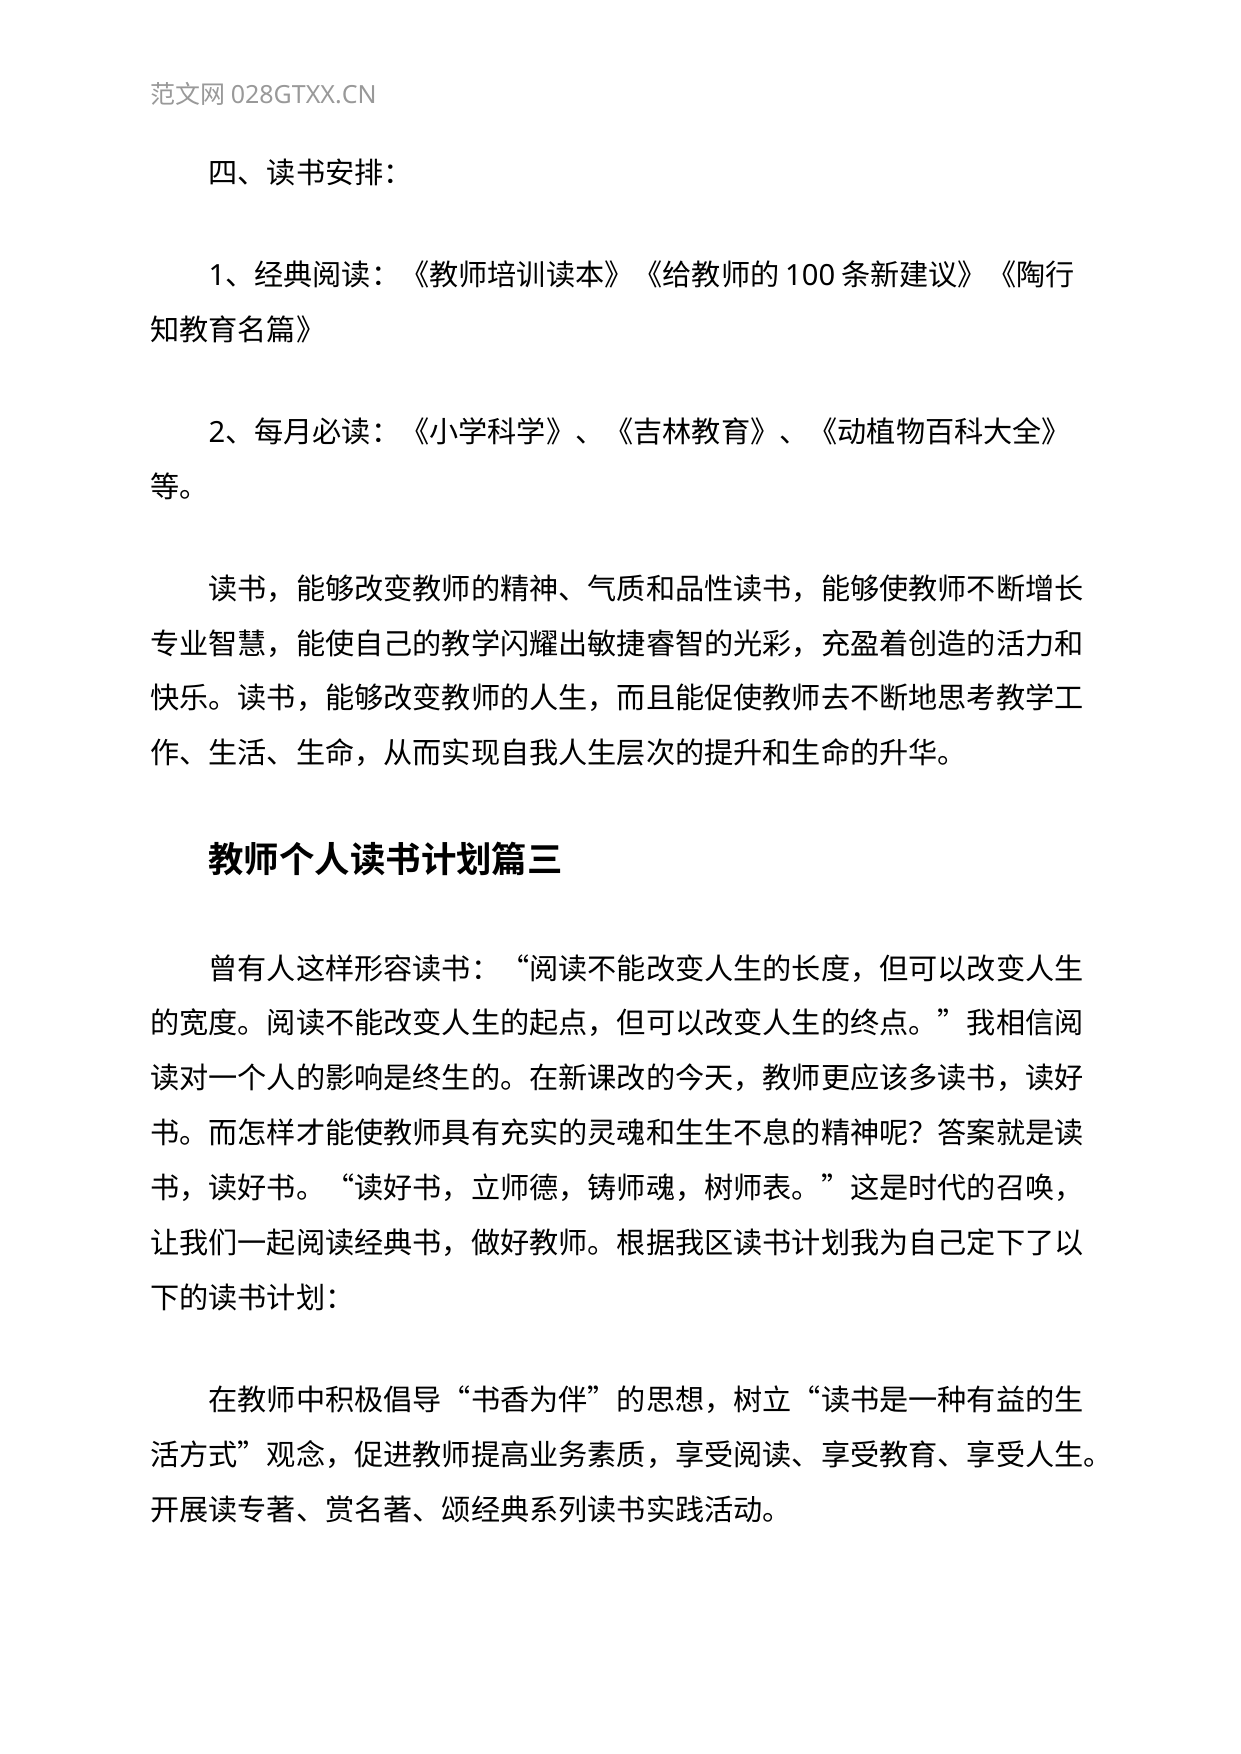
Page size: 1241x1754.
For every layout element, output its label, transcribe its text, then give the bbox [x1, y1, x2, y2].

text 1、经典阅读：《教师培训读本》《给教师的100条新建议》《陶行知教育名篇》 [150, 252, 1090, 349]
text 曾有人这样形容读书：“阅读不能改变人生的长度，但可以改变人生的宽度。阅读不能改变人生的起点，但可以改变人生的终点。”我相信阅读对一个人的影响是终生的。在新课改的今天，教师更应该多读书，读好书。而怎样才能使教师具有充实的灵魂和生生不息的精神呢？答案就是读书，读好书。“读好书，立师德，铸师魂，树师表。”这是时代的召唤，让我们一起阅读经典书，做好教师。根据我区读书计划我为自己定下了以下的读书计划： [150, 945, 1090, 1317]
text 读书，能够改变教师的精神、气质和品性读书，能够使教师不断增长专业智慧，能使自己的教学闪耀出敏捷睿智的光彩，充盈着创造的活力和快乐。读书，能够改变教师的人生，而且能促使教师去不断地思考教学工作、生活、生命，从而实现自我人生层次的提升和生命的升华。 [150, 565, 1090, 772]
text 在教师中积极倡导“书香为伴”的思想，树立“读书是一种有益的生活方式”观念，促进教师提高业务素质，享受阅读、享受教育、享受人生。开展读专著、赏名著、颂经典系列读书实践活动。 [150, 1376, 1090, 1528]
text 2、每月必读：《小学科学》、《吉林教育》、《动植物百科大全》等。 [150, 408, 1090, 506]
text 教师个人读书计划篇三 [150, 832, 1090, 883]
text 四、读书安排： [150, 150, 1090, 192]
